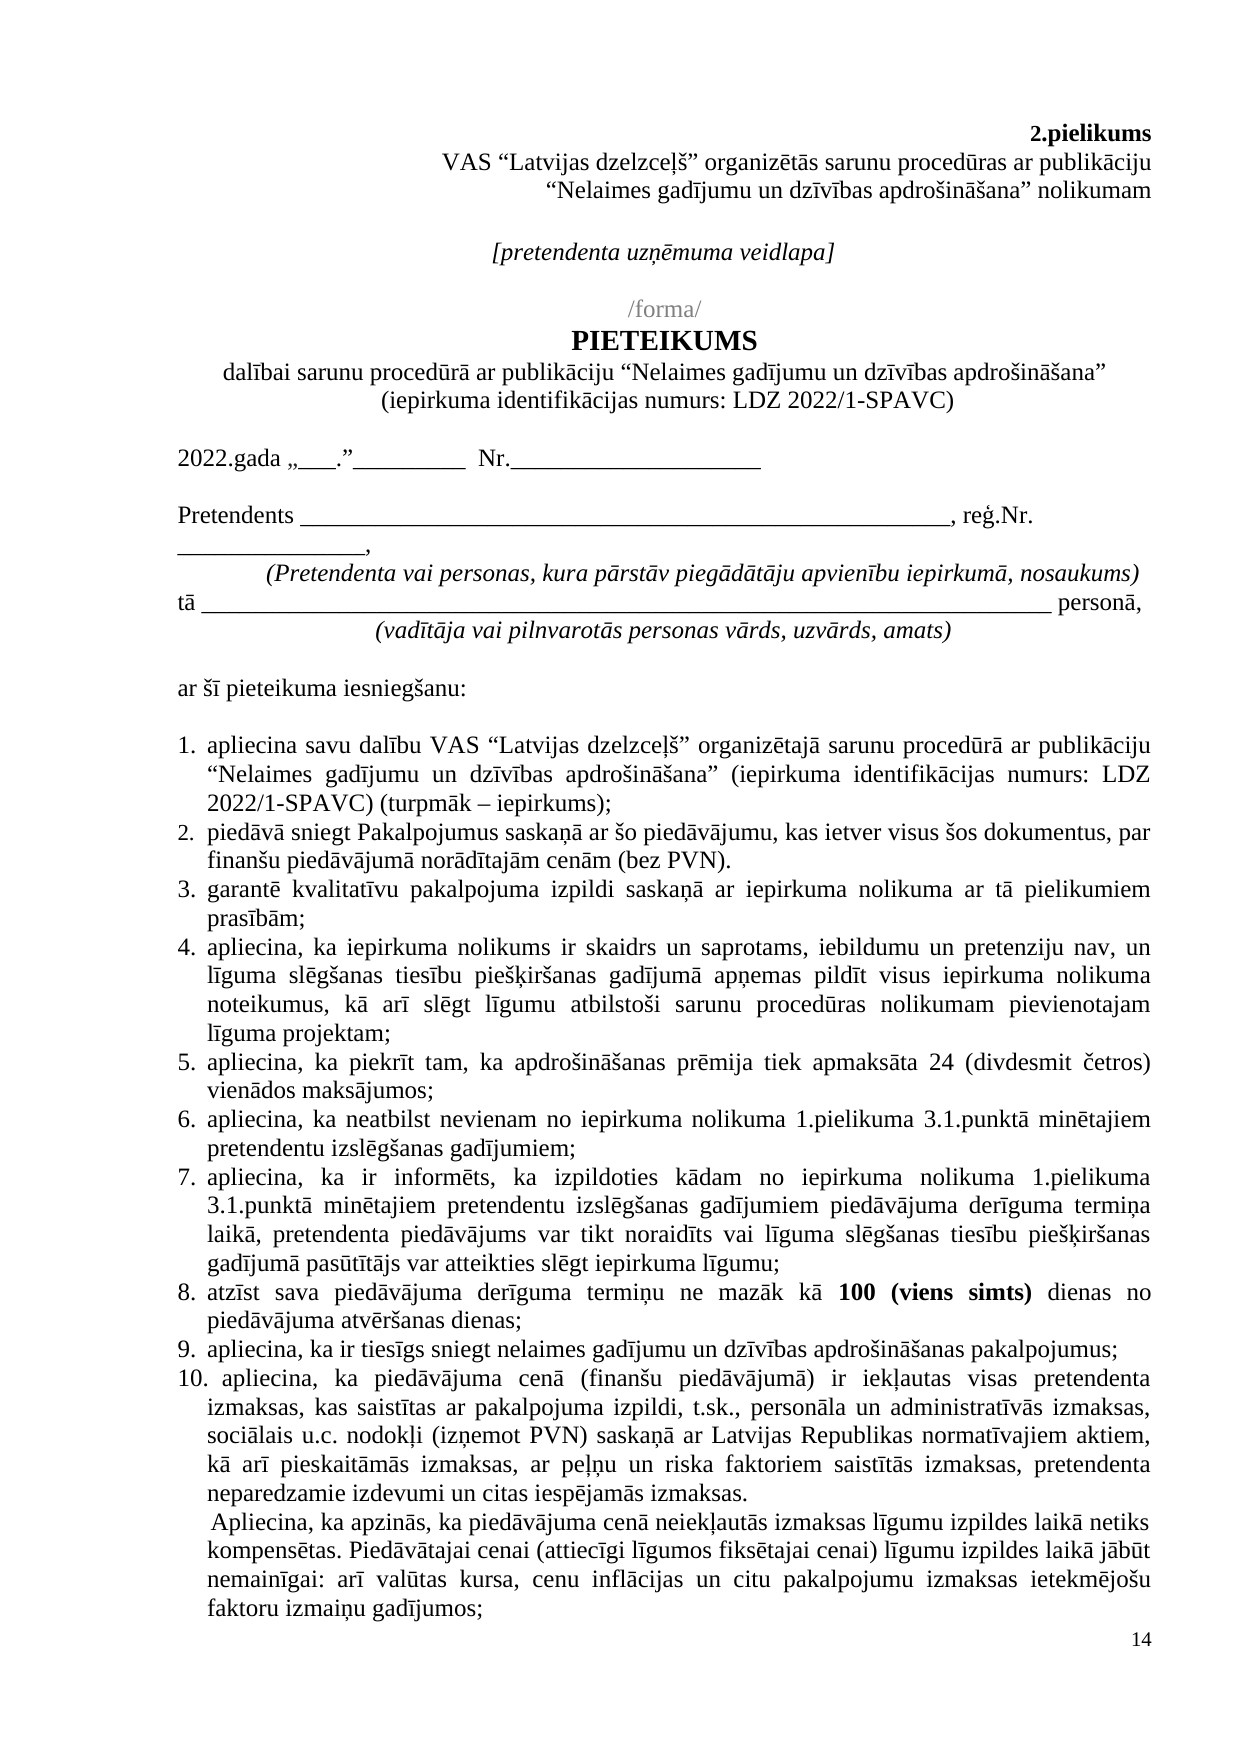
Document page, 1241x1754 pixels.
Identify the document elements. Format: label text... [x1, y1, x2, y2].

text 2.pielikums [177, 118, 1152, 147]
list atzīst sava piedāvājuma derīguma termiņu ne mazāk kā 100 (viens simts) dienas no piedāvājuma atvēršanas dienas; [177, 1277, 1152, 1334]
text (vadītāja vai pilnvarotās personas vārds, uzvārds, amats) [177, 616, 1152, 644]
list apliecina, ka piekrīt tam, ka apdrošināšanas prēmija tiek apmaksāta 24 (divdesmit četros) vienādos maksājumos; [177, 1047, 1152, 1104]
list apliecina, ka piedāvājuma cenā (finanšu piedāvājumā) ir iekļautas visas pretendenta izmaksas, kas saistītas ar pakalpojuma izpildi, t.sk., personāla un administratīvās izmaksas, sociālais u.c. nodokļi (izņemot PVN) saskaņā ar Latvijas Republikas normatīvajiem aktiem, kā arī pieskaitāmās izmaksas, ar peļņu un riska faktoriem saistītās izmaksas, pretendenta neparedzamie izdevumi un citas iespējamās izmaksas. [177, 1363, 1152, 1507]
text dalībai sarunu procedūrā ar publikāciju “Nelaimes gadījumu un dzīvības apdrošināšana” [177, 357, 1152, 386]
list piedāvā sniegt Pakalpojumus saskaņā ar šo piedāvājumu, kas ietver visus šos dokumentus, par finanšu piedāvājumā norādītajām cenām (bez PVN). [177, 817, 1152, 874]
text (Pretendenta vai personas, kura pārstāv piegādātāju apvienību iepirkumā, nosaukums) [177, 558, 1152, 587]
list apliecina, ka iepirkuma nolikums ir skaidrs un saprotams, iebildumu un pretenziju nav, un līguma slēgšanas tiesību piešķiršanas gadījumā apņemas pildīt visus iepirkuma nolikuma noteikumus, kā arī slēgt līgumu atbilstoši sarunu procedūras nolikumam pievienotajam līguma projektam; [177, 932, 1152, 1047]
text (iepirkuma identifikācijas numurs: LDZ 2022/1-SPAVC) [177, 386, 1152, 414]
text [pretendenta uzņēmuma veidlapa] [177, 237, 1152, 266]
text 2022.gada „___.”_________ Nr.____________________ [177, 443, 1152, 472]
text /forma/ [177, 294, 1152, 323]
text Pretendents ____________________________________________________, reģ.Nr. _______________, [177, 501, 1152, 558]
list apliecina, ka ir tiesīgs sniegt nelaimes gadījumu un dzīvības apdrošināšanas pakalpojumus; [177, 1334, 1152, 1363]
text tā ____________________________________________________________________ personā, [177, 587, 1152, 616]
list apliecina savu dalību VAS “Latvijas dzelzceļš” organizētajā sarunu procedūrā ar publikāciju “Nelaimes gadījumu un dzīvības apdrošināšana” (iepirkuma identifikācijas numurs: LDZ 2022/1-SPAVC) (turpmāk – iepirkums); [177, 731, 1152, 817]
list garantē kvalitatīvu pakalpojuma izpildi saskaņā ar iepirkuma nolikuma ar tā pielikumiem prasībām; [177, 874, 1152, 932]
text Apliecina, ka apzinās, ka piedāvājuma cenā neiekļautās izmaksas līgumu izpildes laikā netiks kompensētas. Piedāvātajai cenai (attiecīgi līgumos fiksētajai cenai) līgumu izpildes laikā jābūt nemainīgai: arī valūtas kursa, cenu inflācijas un citu pakalpojumu izmaksas ietekmējošu faktoru izmaiņu gadījumos; [177, 1507, 1152, 1622]
list apliecina, ka neatbilst nevienam no iepirkuma nolikuma 1.pielikuma 3.1.punktā minētajiem pretendentu izslēgšanas gadījumiem; [177, 1104, 1152, 1162]
text PIETEIKUMS [177, 323, 1152, 357]
text ar šī pieteikuma iesniegšanu: [177, 673, 1152, 702]
text VAS “Latvijas dzelzceļš” organizētās sarunu procedūras ar publikāciju “Nelaimes gadījumu un dzīvības apdrošināšana” nolikumam [428, 147, 1152, 204]
list apliecina, ka ir informēts, ka izpildoties kādam no iepirkuma nolikuma 1.pielikuma 3.1.punktā minētajiem pretendentu izslēgšanas gadījumiem piedāvājuma derīguma termiņa laikā, pretendenta piedāvājums var tikt noraidīts vai līguma slēgšanas tiesību piešķiršanas gadījumā pasūtītājs var atteikties slēgt iepirkuma līgumu; [177, 1162, 1152, 1277]
